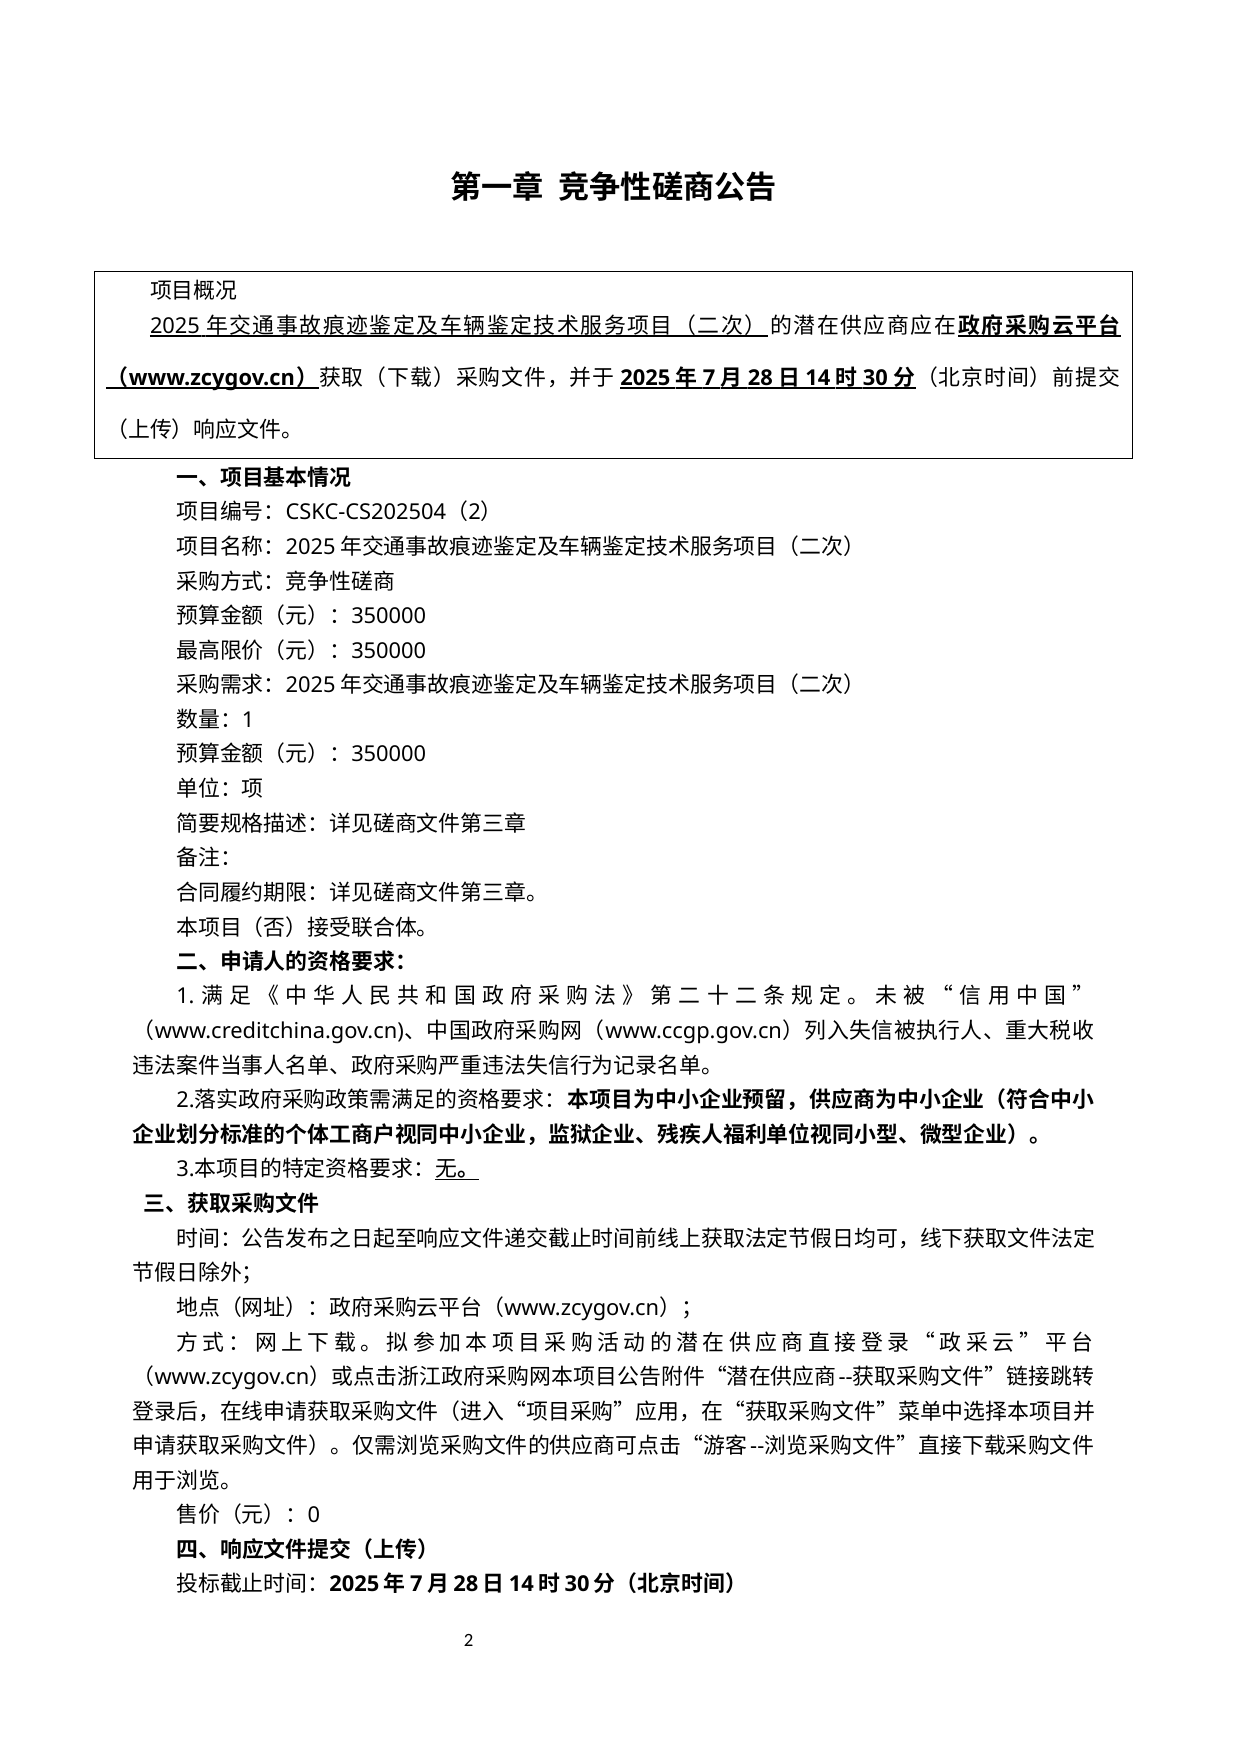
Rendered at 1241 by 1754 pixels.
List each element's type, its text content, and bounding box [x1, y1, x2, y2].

text 本项目（否）接受联合体。 [132, 908, 1095, 943]
text 预算金额（元）：350000 [132, 597, 1095, 631]
text 二、申请人的资格要求： [132, 943, 1095, 977]
text 地点（网址）：政府采购云平台（www.zcygov.cn）； [132, 1288, 1095, 1323]
text 单位：项 [132, 770, 1095, 804]
text 投标截止时间：2025年7月28日14时30分（北京时间） [132, 1565, 1095, 1600]
text 简要规格描述：详见磋商文件第三章 [132, 804, 1095, 839]
text 第一章 竞争性磋商公告 [132, 150, 1095, 219]
text 一、项目基本情况 [132, 459, 1095, 493]
text 数量：1 [132, 701, 1095, 735]
text 方式：网上下载。拟参加本项目采购活动的潜在供应商直接登录“政采云”平台（www.zcygov.cn）或点击浙江政府采购网本项目公告附件“潜在供应商--获取采购文件”链接跳转登录后，在线申请获取采购文件（进入“项目采购”应用，在“获取采购文件”菜单中选择本项目并申请获取采购文件）。仅需浏览采购文件的供应商可点击“游客--浏览采购文件”直接下载采购文件用于浏览。 [132, 1323, 1095, 1496]
text 项目名称：2025年交通事故痕迹鉴定及车辆鉴定技术服务项目（二次） [132, 528, 1095, 562]
text 时间：公告发布之日起至响应文件递交截止时间前线上获取法定节假日均可，线下获取文件法定节假日除外； [132, 1219, 1095, 1288]
text 3.本项目的特定资格要求：无。 [132, 1150, 1095, 1185]
table_header 项目概况 2025年交通事故痕迹鉴定及车辆鉴定技术服务项目（二次）的潜在供应商应在政府采购云平台（www.zcygov.cn）获取（下载）采购文件，并于2025年7月28日14时30分（北京时间）前提交（上传）响应文件。 [95, 272, 1132, 457]
text 1.满足《中华人民共和国政府采购法》第二十二条规定。未被“信用中国”（www.creditchina.gov.cn)、中国政府采购网（www.ccgp.gov.cn）列入失信被执行人、重大税收违法案件当事人名单、政府采购严重违法失信行为记录名单。 [132, 977, 1095, 1081]
text 2.落实政府采购政策需满足的资格要求：本项目为中小企业预留，供应商为中小企业（符合中小企业划分标准的个体工商户视同中小企业，监狱企业、残疾人福利单位视同小型、微型企业）。 [132, 1081, 1095, 1150]
text 采购方式：竞争性磋商 [132, 562, 1095, 597]
text 售价（元）：0 [132, 1496, 1095, 1531]
text 预算金额（元）：350000 [132, 735, 1095, 770]
text 合同履约期限：详见磋商文件第三章。 [132, 873, 1095, 908]
text 三、获取采购文件 [132, 1185, 1095, 1219]
text 项目编号：CSKC-CS202504（2） [132, 493, 1095, 528]
text 四、响应文件提交（上传） [132, 1531, 1095, 1565]
text 采购需求：2025年交通事故痕迹鉴定及车辆鉴定技术服务项目（二次） [132, 666, 1095, 701]
text 最高限价（元）：350000 [132, 631, 1095, 666]
text 备注： [132, 839, 1095, 873]
